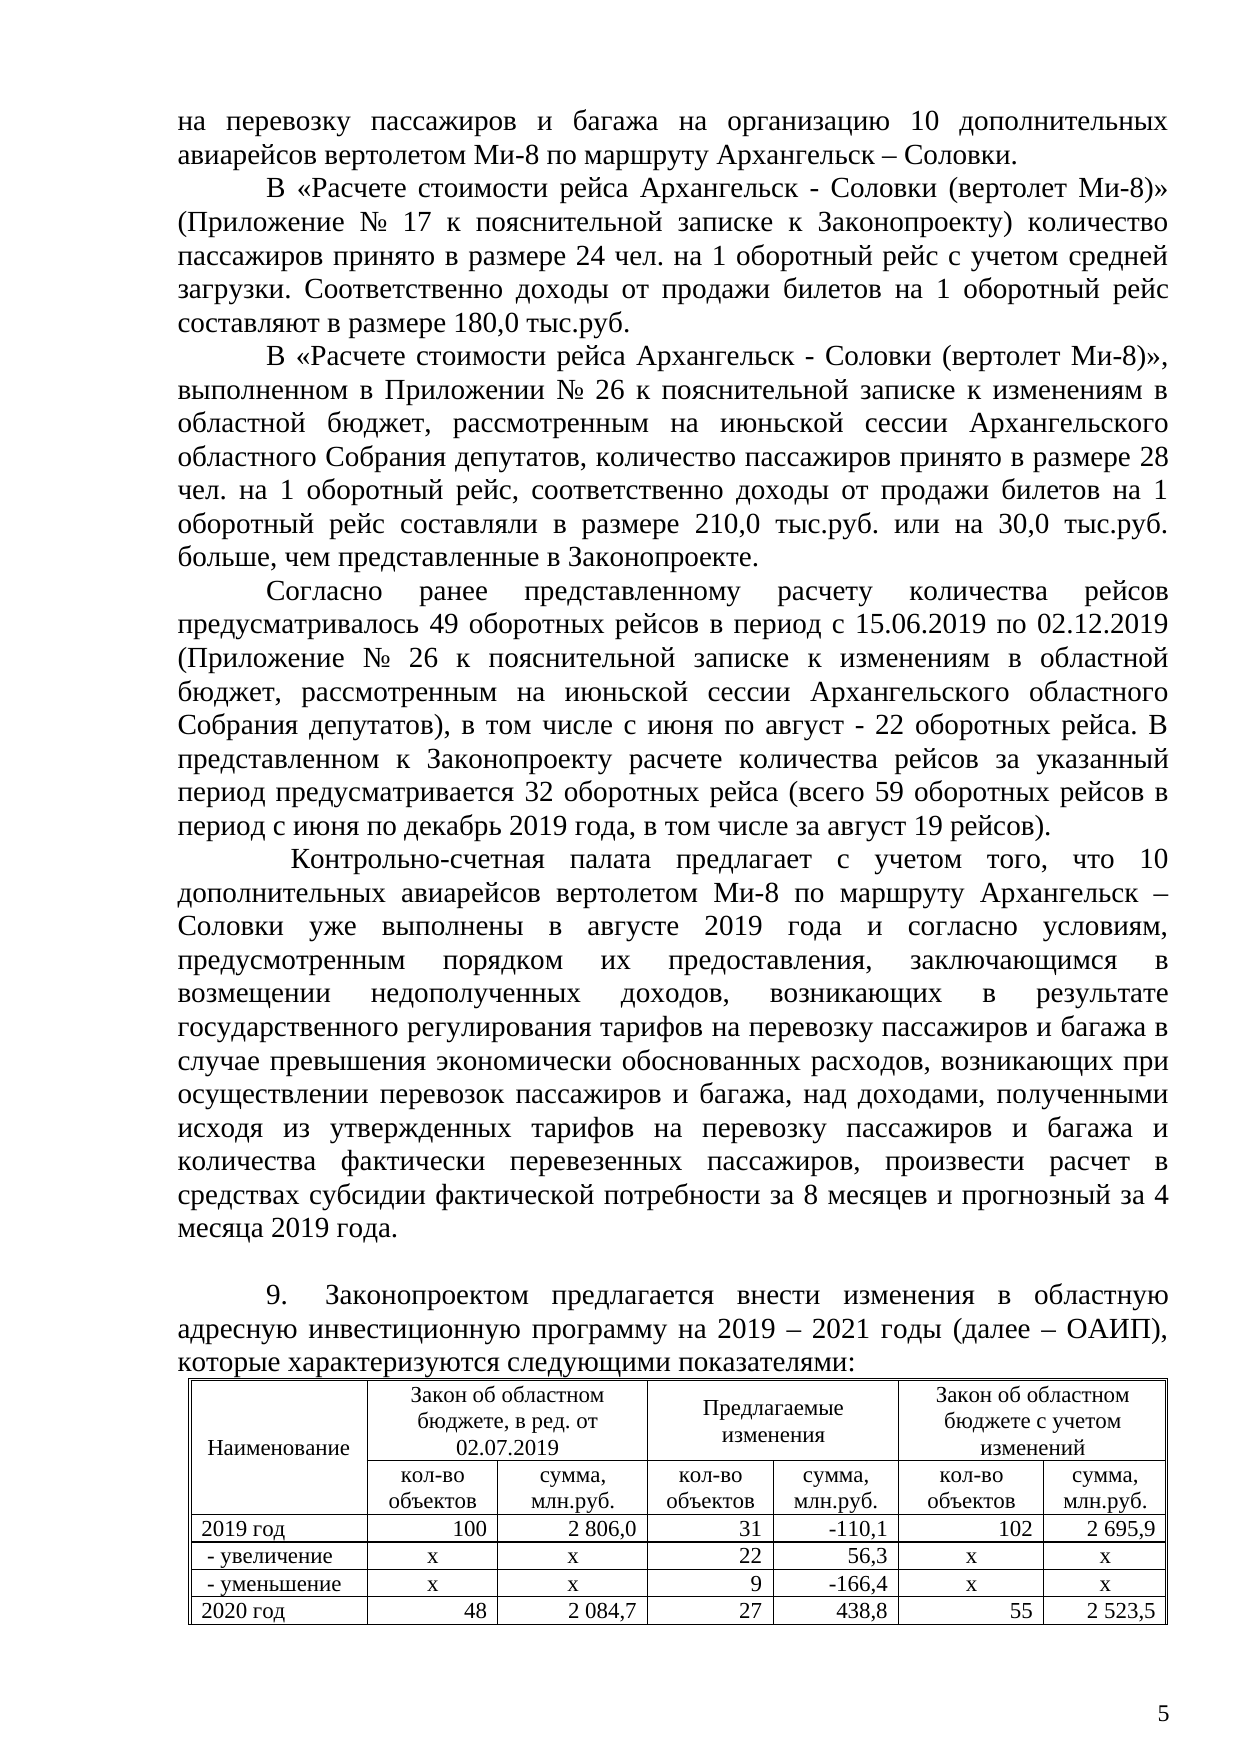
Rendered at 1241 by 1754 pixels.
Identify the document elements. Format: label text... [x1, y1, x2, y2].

table_cell 55 [899, 1597, 1043, 1623]
table_header Наименование [192, 1381, 367, 1514]
table_cell 2019 год [192, 1515, 367, 1541]
table_cell 438,8 [774, 1597, 898, 1623]
table_cell - увеличение [192, 1543, 367, 1569]
table_header Предлагаемые изменения [648, 1381, 898, 1460]
table_header Закон об областном бюджете с учетом изменений [899, 1381, 1165, 1460]
table_cell 100 [368, 1515, 497, 1541]
table_cell 102 [899, 1515, 1043, 1541]
table_cell 2 523,5 [1044, 1597, 1165, 1623]
table_cell х [899, 1543, 1043, 1569]
table_cell кол-во объектов [648, 1461, 773, 1514]
table_cell х [1044, 1543, 1165, 1569]
text Контрольно-счетная палата предлагает с учетом того, что 10 дополнительных авиарейсов вертолетом Ми-8 по маршруту Архангельск – Соловки уже выполнены в августе 2019 года и согласно условиям, предусмотренным порядком их предоставления, заключающимся в возмещении недополученных доходов, возникающих в результате государственного регулирования тарифов на перевозку пассажиров и багажа в случае превышения экономически обоснованных расходов, возникающих при осуществлении перевозок пассажиров и багажа, над доходами, полученными исходя из утвержденных тарифов на перевозку пассажиров и багажа и количества фактически перевезенных пассажиров, произвести расчет в средствах субсидии фактической потребности за 8 месяцев и прогнозный за 4 месяца 2019 года. [177, 841, 1169, 1244]
table_cell 27 [648, 1597, 773, 1623]
text В «Расчете стоимости рейса Архангельск - Соловки (вертолет Ми-8)», выполненном в Приложении № 26 к пояснительной записке к изменениям в областной бюджет, рассмотренным на июньской сессии Архангельского областного Собрания депутатов, количество пассажиров принято в размере 28 чел. на 1 оборотный рейс, соответственно доходы от продажи билетов на 1 оборотный рейс составляли в размере 210,0 тыс.руб. или на 30,0 тыс.руб. больше, чем представленные в Законопроекте. [177, 338, 1169, 573]
table_cell кол-во объектов [899, 1461, 1043, 1514]
table_cell 2020 год [192, 1597, 367, 1623]
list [177, 103, 1169, 171]
table_cell - уменьшение [192, 1570, 367, 1596]
table_cell х [1044, 1570, 1165, 1596]
table_cell 48 [368, 1597, 497, 1623]
table_cell 31 [648, 1515, 773, 1541]
table_cell х [498, 1570, 647, 1596]
table_cell 56,3 [774, 1543, 898, 1569]
table_cell 22 [648, 1543, 773, 1569]
table_cell х [498, 1543, 647, 1569]
table_cell -110,1 [774, 1515, 898, 1541]
table_cell 2 084,7 [498, 1597, 647, 1623]
table_cell 9 [648, 1570, 773, 1596]
table_header Закон об областном бюджете, в ред. от 02.07.2019 [368, 1381, 647, 1460]
table_cell х [368, 1543, 497, 1569]
table_cell кол-во объектов [368, 1461, 497, 1514]
table_cell 2 695,9 [1044, 1515, 1165, 1541]
table_cell х [899, 1570, 1043, 1596]
table_cell -166,4 [774, 1570, 898, 1596]
table_cell х [368, 1570, 497, 1596]
list Законопроектом предлагается внести изменения в областную адресную инвестиционную программу на 2019 – 2021 годы (далее – ОАИП), которые характеризуются следующими показателями: [177, 1277, 1169, 1378]
table_cell сумма, млн.руб. [1044, 1461, 1165, 1514]
table_cell 2 806,0 [498, 1515, 647, 1541]
text В «Расчете стоимости рейса Архангельск - Соловки (вертолет Ми-8)» (Приложение № 17 к пояснительной записке к Законопроекту) количество пассажиров принято в размере 24 чел. на 1 оборотный рейс с учетом средней загрузки. Соответственно доходы от продажи билетов на 1 оборотный рейс составляют в размере 180,0 тыс.руб. [177, 171, 1169, 338]
text Согласно ранее представленному расчету количества рейсов предусматривалось 49 оборотных рейсов в период с 15.06.2019 по 02.12.2019 (Приложение № 26 к пояснительной записке к изменениям в областной бюджет, рассмотренным на июньской сессии Архангельского областного Собрания депутатов), в том числе с июня по август - 22 оборотных рейса. В представленном к Законопроекту расчете количества рейсов за указанный период предусматривается 32 оборотных рейса (всего 59 оборотных рейсов в период с июня по декабрь 2019 года, в том числе за август 19 рейсов). [177, 573, 1169, 841]
table_cell сумма, млн.руб. [774, 1461, 898, 1514]
table_cell сумма, млн.руб. [498, 1461, 647, 1514]
